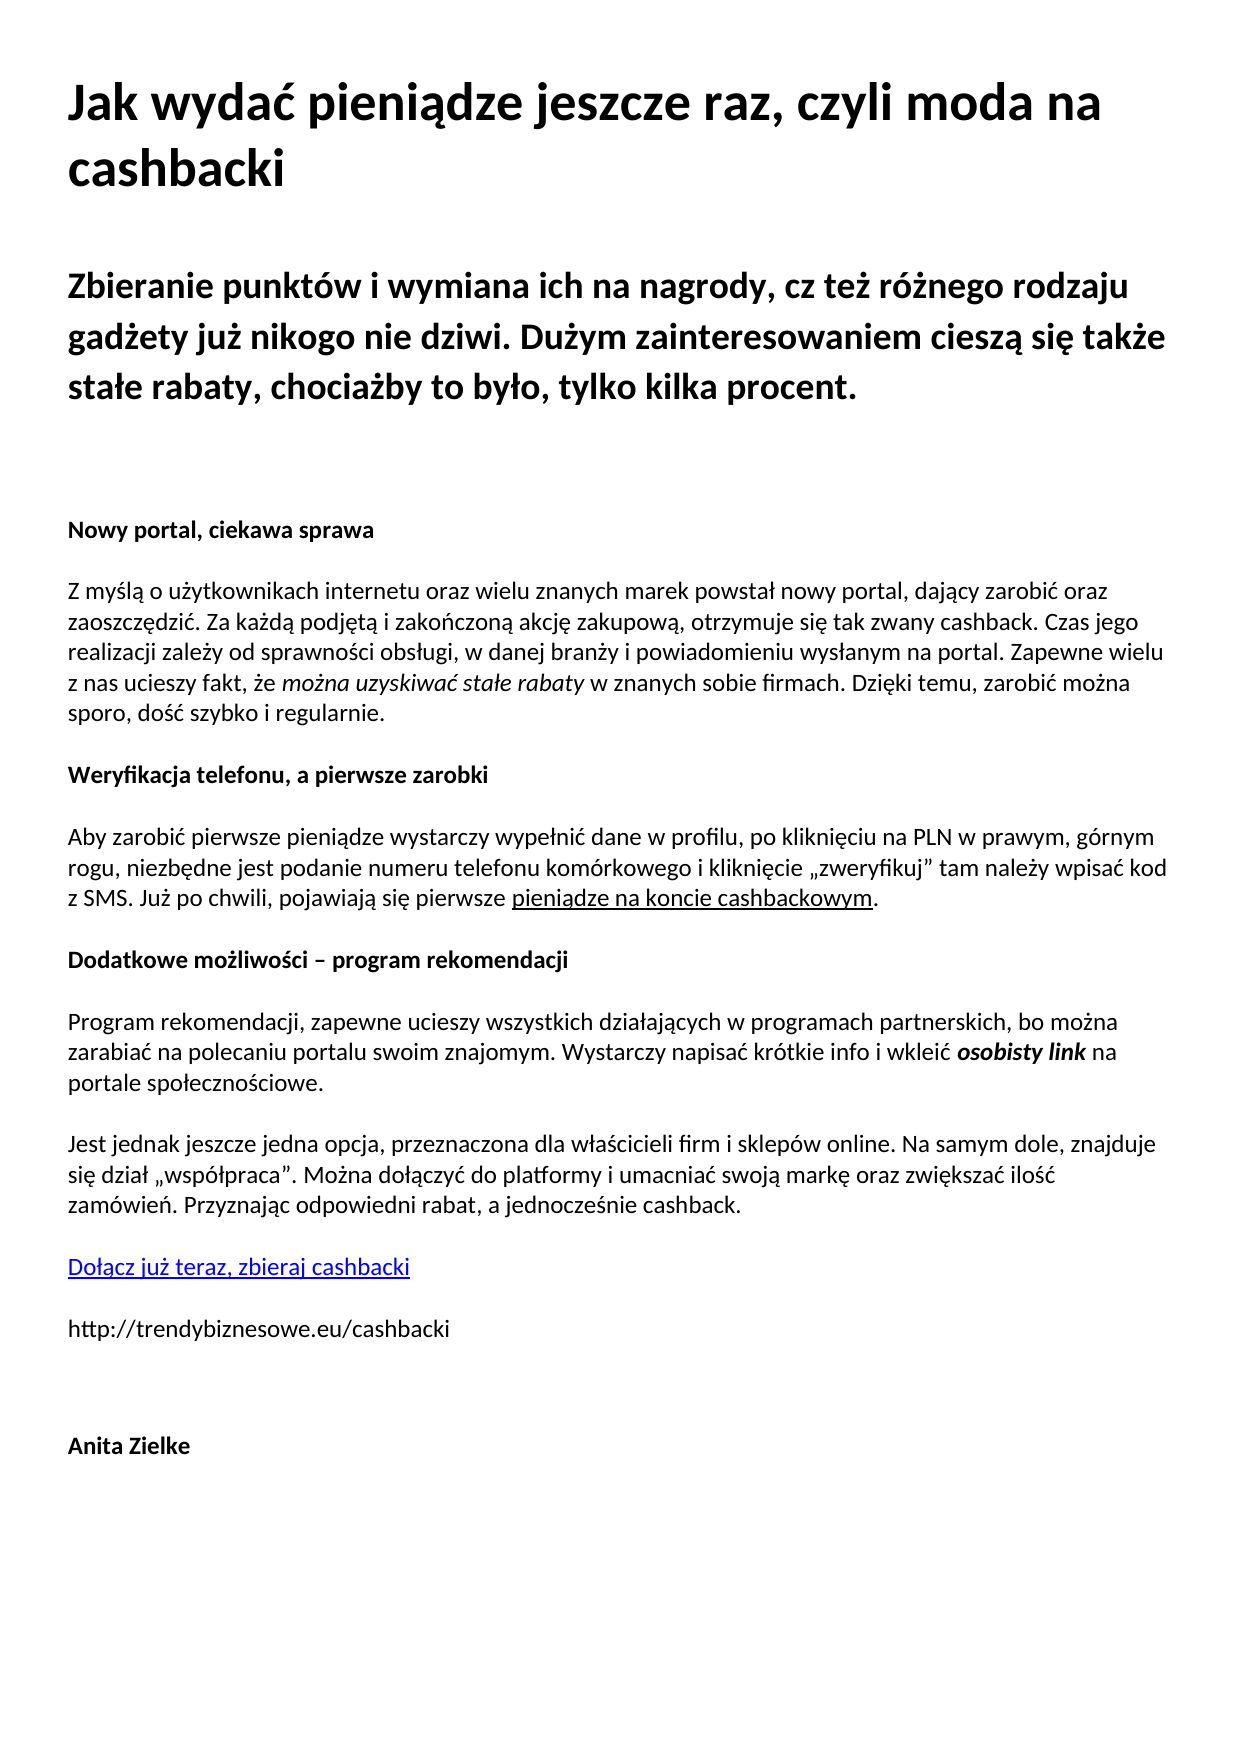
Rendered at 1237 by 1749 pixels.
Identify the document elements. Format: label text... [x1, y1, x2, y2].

text Aby zarobić pierwsze pieniądze wystarczy wypełnić dane w profilu, po kliknięciu na PLN w prawym, górnym rogu, niezbędne jest podanie numeru telefonu komórkowego i kliknięcie „zweryfikuj” tam należy wpisać kod z SMS. Już po chwili, pojawiają się pierwsze pieniądze na koncie cashbackowym. [68, 821, 1169, 913]
text Anita Zielke [68, 1430, 1169, 1461]
text Nowy portal, ciekawa sprawa [68, 514, 1169, 544]
text Dołącz już teraz, zbieraj cashbacki [68, 1251, 1169, 1282]
text Jak wydać pieniądze jeszcze raz, czyli moda na cashbacki [68, 68, 1169, 200]
text Program rekomendacji, zapewne ucieszy wszystkich działających w programach partnerskich, bo można zarabiać na polecaniu portalu swoim znajomym. Wystarczy napisać krótkie info i wkleić osobisty link na portale społecznościowe. [68, 1006, 1169, 1097]
text Zbieranie punktów i wymiana ich na nagrody, cz też różnego rodzaju gadżety już nikogo nie dziwi. Dużym zainteresowaniem cieszą się także stałe rabaty, chociażby to było, tylko kilka procent. [68, 262, 1169, 409]
text Z myślą o użytkownikach internetu oraz wielu znanych marek powstał nowy portal, dający zarobić oraz zaoszczędzić. Za każdą podjętą i zakończoną akcję zakupową, otrzymuje się tak zwany cashback. Czas jego realizacji zależy od sprawności obsługi, w danej branży i powiadomieniu wysłanym na portal. Zapewne wielu z nas ucieszy fakt, że można uzyskiwać stałe rabaty w znanych sobie firmach. Dzięki temu, zarobić można sporo, dość szybko i regularnie. [68, 576, 1169, 728]
text Weryfikacja telefonu, a pierwsze zarobki [68, 759, 1169, 790]
text Jest jednak jeszcze jedna opcja, przeznaczona dla właścicieli firm i sklepów online. Na samym dole, znajduje się dział „współpraca”. Można dołączyć do platformy i umacniać swoją markę oraz zwiększać ilość zamówień. Przyznając odpowiedni rabat, a jednocześnie cashback. [68, 1128, 1169, 1220]
text Dodatkowe możliwości – program rekomendacji [68, 944, 1169, 974]
text http://trendybiznesowe.eu/cashbacki [68, 1313, 1169, 1344]
